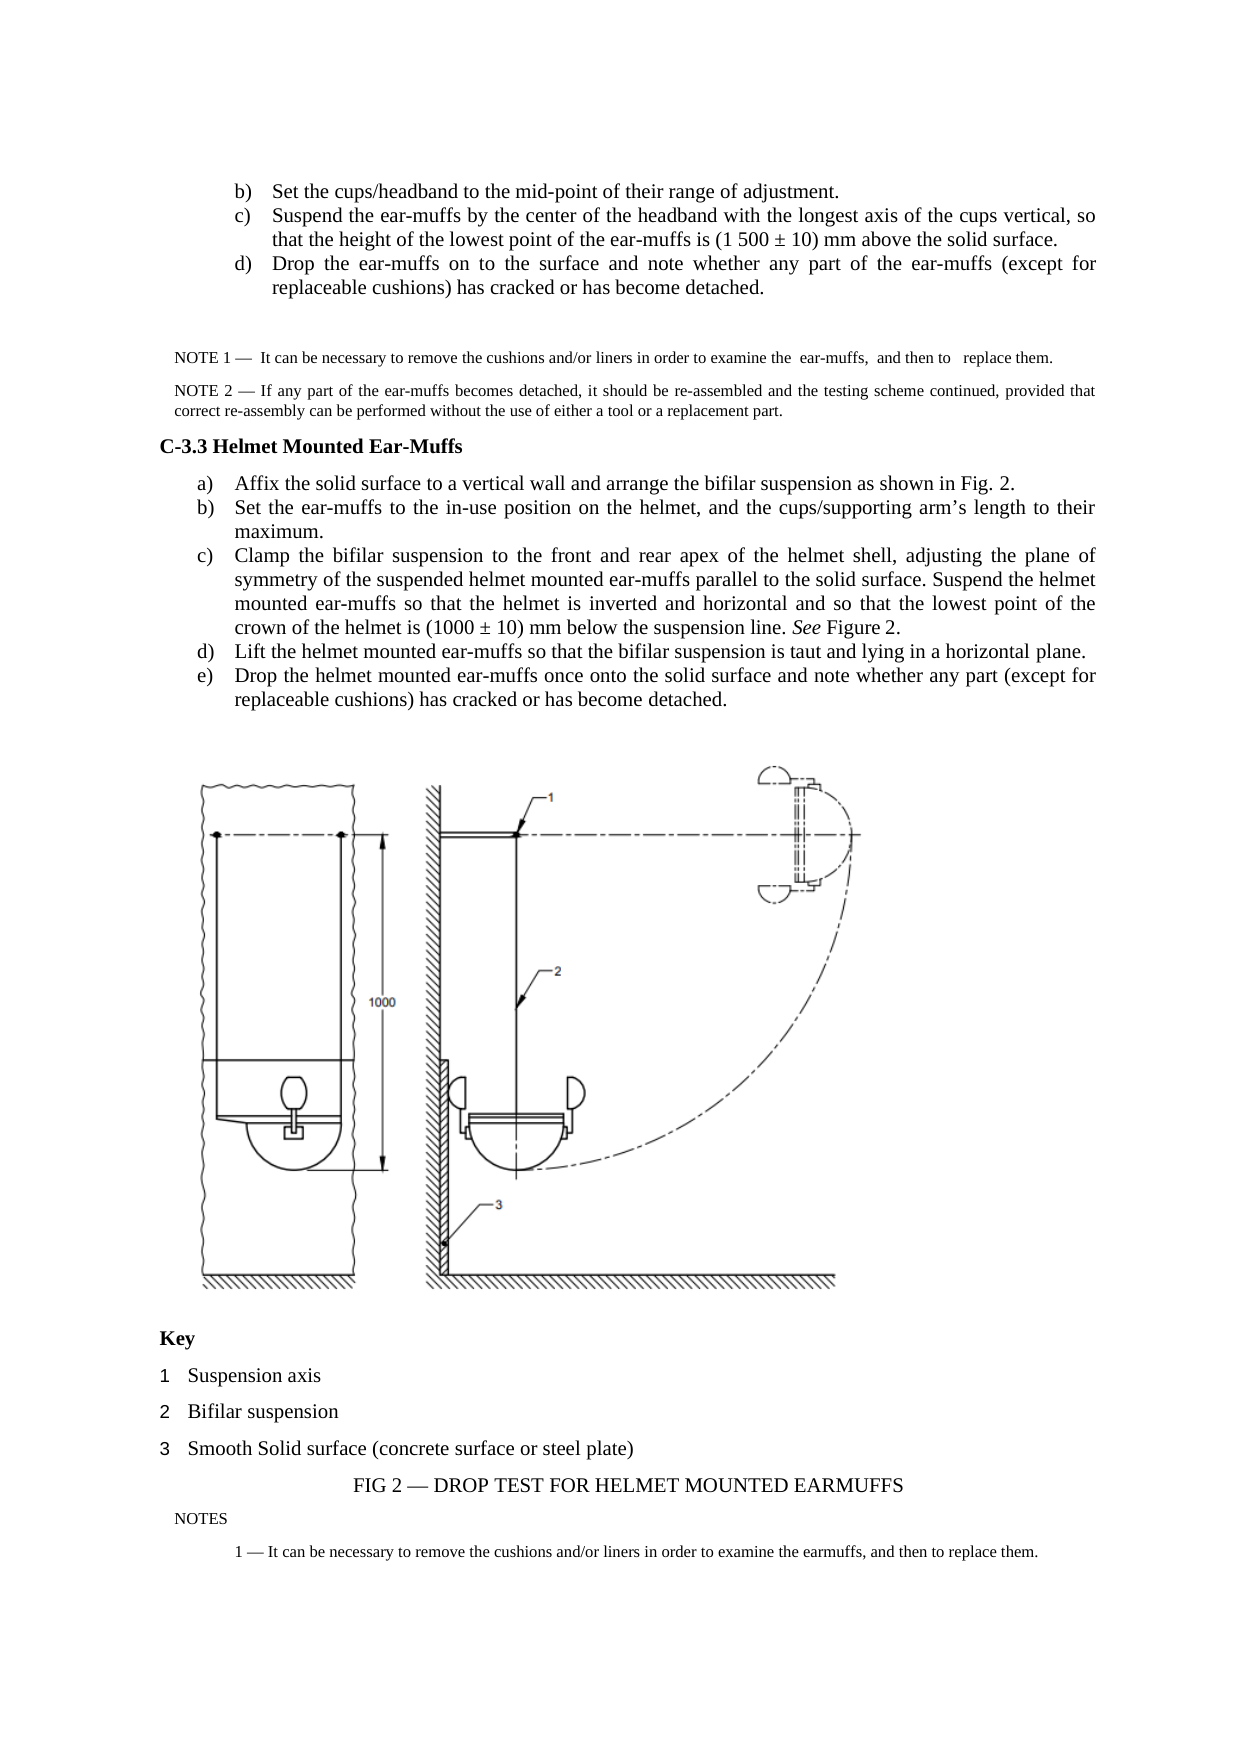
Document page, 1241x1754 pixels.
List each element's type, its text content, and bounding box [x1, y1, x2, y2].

text FIG 2 — DROP TEST FOR HELMET MOUNTED EARMUFFS [159, 1473, 1097, 1497]
picture [159, 723, 893, 1314]
text 1 — It can be necessary to remove the cushions and/or liners in order to examine the earmuffs, and then to replace them. [174, 1542, 1097, 1561]
list Set the cups/headband to the mid-point of their range of adjustment. [234, 179, 1097, 203]
list Set the ear-muffs to the in-use position on the helmet, and the cups/supporting arm’s length to their maximum. [197, 495, 1097, 543]
text C-3.3 Helmet Mounted Ear-Muffs [159, 434, 1097, 458]
text Key [159, 1326, 1097, 1350]
list Affix the solid surface to a vertical wall and arrange the bifilar suspension as shown in Fig. 2. [197, 471, 1097, 495]
text NOTE 2 — If any part of the ear-muffs becomes detached, it should be re-assembled and the testing scheme continued, provided that correct re-assembly can be performed without the use of either a tool or a replacement part. [174, 381, 1097, 420]
list Bifilar suspension [159, 1399, 1097, 1423]
list Clamp the bifilar suspension to the front and rear apex of the helmet shell, adjusting the plane of symmetry of the suspended helmet mounted ear-muffs parallel to the solid surface. Suspend the helmet mounted ear-muffs so that the helmet is inverted and horizontal and so that the lowest point of the crown of the helmet is (1000 ± 10) mm below the suspension line. See Figure 2. [197, 543, 1097, 639]
list Drop the helmet mounted ear-muffs once onto the solid surface and note whether any part (except for replaceable cushions) has cracked or has become detached. [197, 663, 1097, 711]
text NOTE 1 — It can be necessary to remove the cushions and/or liners in order to examine the ear-muffs, and then to replace them. [174, 348, 1097, 367]
list Drop the ear-muffs on to the surface and note whether any part of the ear-muffs (except for replaceable cushions) has cracked or has become detached. [234, 251, 1097, 299]
list Smooth Solid surface (concrete surface or steel plate) [159, 1436, 1097, 1460]
list Lift the helmet mounted ear-muffs so that the bifilar suspension is taut and lying in a horizontal plane. [197, 639, 1097, 663]
list Suspend the ear-muffs by the center of the headband with the longest axis of the cups vertical, so that the height of the lowest point of the ear-muffs is (1 500 ± 10) mm above the solid surface. [234, 203, 1097, 251]
list Suspension axis [159, 1363, 1097, 1387]
text NOTES [174, 1509, 1097, 1528]
